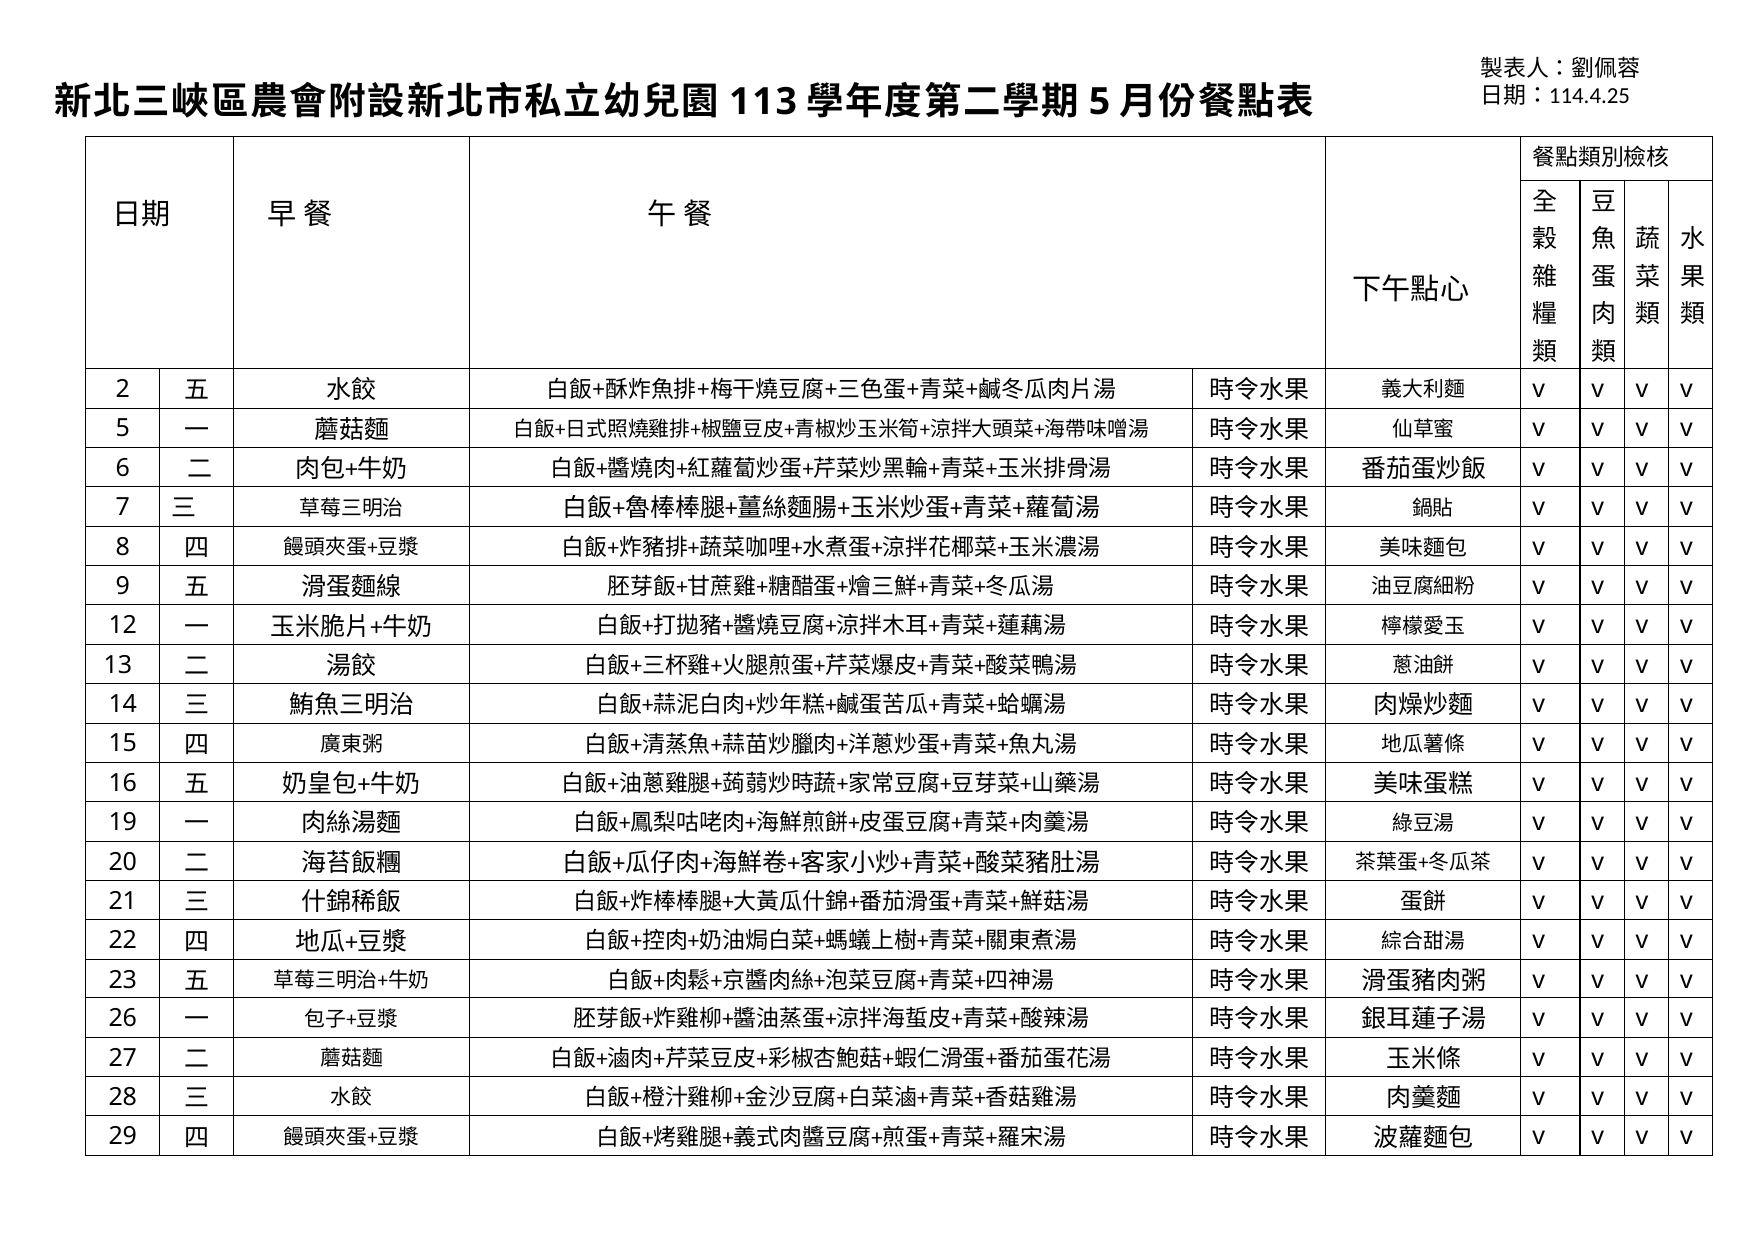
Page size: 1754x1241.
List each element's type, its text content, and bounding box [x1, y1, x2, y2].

table_cell 草莓三明治+牛奶 [234, 960, 469, 997]
table_cell 一 [160, 802, 233, 841]
table_header 早 餐 [234, 137, 469, 368]
table_cell 白飯+蒜泥白肉+炒年糕+鹹蛋苦瓜+青菜+蛤蠣湯 [470, 684, 1192, 722]
table_cell v [1581, 920, 1624, 959]
table_cell 白飯+橙汁雞柳+金沙豆腐+白菜滷+青菜+香菇雞湯 [470, 1077, 1192, 1115]
table_cell 21 [86, 881, 159, 919]
table_cell v [1581, 842, 1624, 880]
table_cell 蔥油餅 [1326, 645, 1520, 683]
table_cell 29 [86, 1116, 159, 1155]
table_cell 饅頭夾蛋+豆漿 [234, 527, 469, 565]
table_cell 時令水果 [1193, 605, 1325, 644]
table_cell v [1581, 960, 1624, 997]
table_header 午 餐 [470, 137, 1325, 368]
table_header 日期 [86, 137, 233, 368]
table_cell 義大利麵 [1326, 369, 1520, 407]
table_cell v [1521, 763, 1579, 801]
table_cell 全穀雜糧類 [1521, 181, 1579, 368]
table_cell 白飯+鳳梨咕咾肉+海鮮煎餅+皮蛋豆腐+青菜+肉羹湯 [470, 802, 1192, 841]
table_cell v [1521, 605, 1579, 644]
table_header 餐點類別檢核 [1521, 137, 1712, 179]
table_cell v [1581, 369, 1624, 407]
table_cell 油豆腐細粉 [1326, 566, 1520, 604]
table_cell 時令水果 [1193, 763, 1325, 801]
table_cell v [1625, 448, 1668, 486]
table_cell 一 [160, 998, 233, 1037]
table_cell v [1625, 842, 1668, 880]
table_cell 14 [86, 684, 159, 722]
table_cell v [1625, 1116, 1668, 1155]
table_cell 水果類 [1669, 181, 1712, 368]
table_cell 23 [86, 960, 159, 997]
table_cell 時令水果 [1193, 369, 1325, 407]
table_cell 時令水果 [1193, 684, 1325, 722]
table_cell 白飯+瓜仔肉+海鮮卷+客家小炒+青菜+酸菜豬肚湯 [470, 842, 1192, 880]
table_cell 20 [86, 842, 159, 880]
text 新北三峽區農會附設新北市私立幼兒園113學年度第二學期5月份餐點表 [15, 61, 1724, 136]
table_cell v [1581, 566, 1624, 604]
table_cell v [1625, 960, 1668, 997]
table_cell v [1521, 802, 1579, 841]
table_cell 時令水果 [1193, 920, 1325, 959]
table_cell 時令水果 [1193, 842, 1325, 880]
table_cell v [1521, 998, 1579, 1037]
table_cell 胚芽飯+炸雞柳+醬油蒸蛋+涼拌海蜇皮+青菜+酸辣湯 [470, 998, 1192, 1037]
table_cell v [1581, 1077, 1624, 1115]
table_cell v [1625, 998, 1668, 1037]
table_cell 五 [160, 369, 233, 407]
table_cell 滑蛋豬肉粥 [1326, 960, 1520, 997]
table_cell 綠豆湯 [1326, 802, 1520, 841]
table_cell 三 [160, 487, 233, 526]
table_cell 四 [160, 1116, 233, 1155]
table_cell v [1669, 960, 1712, 997]
table_cell v [1521, 1038, 1579, 1076]
table_cell 時令水果 [1193, 1077, 1325, 1115]
table_cell v [1625, 881, 1668, 919]
table_cell v [1521, 724, 1579, 762]
table_cell 四 [160, 527, 233, 565]
table_cell 三 [160, 1077, 233, 1115]
table_cell v [1581, 802, 1624, 841]
table_cell v [1625, 527, 1668, 565]
table_cell v [1625, 724, 1668, 762]
table_cell v [1669, 448, 1712, 486]
table_cell v [1581, 1038, 1624, 1076]
table_cell v [1521, 684, 1579, 722]
table_cell 湯餃 [234, 645, 469, 683]
table_cell v [1669, 724, 1712, 762]
table_cell 時令水果 [1193, 802, 1325, 841]
table_cell 五 [160, 960, 233, 997]
table_cell v [1669, 842, 1712, 880]
table_cell 時令水果 [1193, 566, 1325, 604]
table_cell 28 [86, 1077, 159, 1115]
table_cell 白飯+打拋豬+醬燒豆腐+涼拌木耳+青菜+蓮藕湯 [470, 605, 1192, 644]
table_cell v [1669, 605, 1712, 644]
table_cell v [1669, 998, 1712, 1037]
table_cell 什錦稀飯 [234, 881, 469, 919]
table_cell 13 [86, 645, 159, 683]
table_cell v [1669, 369, 1712, 407]
table_cell 五 [160, 566, 233, 604]
table_cell v [1669, 881, 1712, 919]
table_cell 地瓜+豆漿 [234, 920, 469, 959]
table_cell 27 [86, 1038, 159, 1076]
table_cell v [1521, 881, 1579, 919]
table_cell 時令水果 [1193, 409, 1325, 447]
table_cell 時令水果 [1193, 527, 1325, 565]
table_cell v [1625, 1038, 1668, 1076]
table_cell v [1581, 763, 1624, 801]
table_cell v [1669, 763, 1712, 801]
table_cell 水餃 [234, 369, 469, 407]
table_cell v [1669, 1038, 1712, 1076]
table_cell v [1581, 645, 1624, 683]
table_cell 26 [86, 998, 159, 1037]
table_cell v [1581, 448, 1624, 486]
table_cell v [1581, 527, 1624, 565]
table_cell v [1669, 645, 1712, 683]
table_cell 時令水果 [1193, 1038, 1325, 1076]
table_cell 一 [160, 605, 233, 644]
table_cell v [1581, 724, 1624, 762]
table_cell 白飯+日式照燒雞排+椒鹽豆皮+青椒炒玉米筍+涼拌大頭菜+海帶味噌湯 [470, 409, 1192, 447]
table_cell 白飯+炸豬排+蔬菜咖哩+水煮蛋+涼拌花椰菜+玉米濃湯 [470, 527, 1192, 565]
table_cell 肉羹麵 [1326, 1077, 1520, 1115]
table_cell 12 [86, 605, 159, 644]
table_cell v [1625, 487, 1668, 526]
table_cell v [1521, 645, 1579, 683]
table_cell v [1625, 1077, 1668, 1115]
table_cell 白飯+醬燒肉+紅蘿蔔炒蛋+芹菜炒黑輪+青菜+玉米排骨湯 [470, 448, 1192, 486]
table_cell 番茄蛋炒飯 [1326, 448, 1520, 486]
table_cell 白飯+滷肉+芹菜豆皮+彩椒杏鮑菇+蝦仁滑蛋+番茄蛋花湯 [470, 1038, 1192, 1076]
table_cell v [1669, 566, 1712, 604]
table_cell 肉絲湯麵 [234, 802, 469, 841]
table_cell 白飯+油蔥雞腿+蒟蒻炒時蔬+家常豆腐+豆芽菜+山藥湯 [470, 763, 1192, 801]
table_cell 8 [86, 527, 159, 565]
table_cell v [1669, 487, 1712, 526]
table_cell 廣東粥 [234, 724, 469, 762]
table_cell 鮪魚三明治 [234, 684, 469, 722]
table_cell 檸檬愛玉 [1326, 605, 1520, 644]
table_cell 二 [160, 448, 233, 486]
table_cell 地瓜薯條 [1326, 724, 1520, 762]
table_cell 9 [86, 566, 159, 604]
table_cell 美味麵包 [1326, 527, 1520, 565]
table_cell v [1625, 566, 1668, 604]
table_cell v [1521, 920, 1579, 959]
table_cell v [1581, 881, 1624, 919]
table_cell 時令水果 [1193, 881, 1325, 919]
table_cell 三 [160, 684, 233, 722]
table_cell 海苔飯糰 [234, 842, 469, 880]
table_cell v [1669, 409, 1712, 447]
table_cell 草莓三明治 [234, 487, 469, 526]
table_cell 茶葉蛋+冬瓜茶 [1326, 842, 1520, 880]
table_cell 19 [86, 802, 159, 841]
table_cell v [1669, 1077, 1712, 1115]
table_cell v [1581, 1116, 1624, 1155]
table_cell 肉燥炒麵 [1326, 684, 1520, 722]
table_cell v [1521, 369, 1579, 407]
table_cell 5 [86, 409, 159, 447]
table_cell v [1669, 684, 1712, 722]
table_cell v [1625, 369, 1668, 407]
table_cell 豆魚蛋肉類 [1581, 181, 1624, 368]
table_cell 22 [86, 920, 159, 959]
table_cell 白飯+三杯雞+火腿煎蛋+芹菜爆皮+青菜+酸菜鴨湯 [470, 645, 1192, 683]
table_cell v [1581, 605, 1624, 644]
table_cell 肉包+牛奶 [234, 448, 469, 486]
table_cell 時令水果 [1193, 448, 1325, 486]
table_cell 2 [86, 369, 159, 407]
table_header 下午點心 [1326, 137, 1520, 368]
table_cell v [1581, 487, 1624, 526]
table_cell 二 [160, 1038, 233, 1076]
table_cell v [1581, 409, 1624, 447]
table_cell 蔬菜類 [1625, 181, 1668, 368]
table_cell 四 [160, 920, 233, 959]
table_cell 一 [160, 409, 233, 447]
table_cell 饅頭夾蛋+豆漿 [234, 1116, 469, 1155]
table_cell v [1669, 1116, 1712, 1155]
table_cell 白飯+控肉+奶油焗白菜+螞蟻上樹+青菜+關東煮湯 [470, 920, 1192, 959]
table_cell v [1521, 842, 1579, 880]
table_cell 玉米條 [1326, 1038, 1520, 1076]
table_cell 蘑菇麵 [234, 409, 469, 447]
table_cell 白飯+烤雞腿+義式肉醬豆腐+煎蛋+青菜+羅宋湯 [470, 1116, 1192, 1155]
table_cell 美味蛋糕 [1326, 763, 1520, 801]
table_cell v [1521, 1116, 1579, 1155]
table_cell v [1581, 998, 1624, 1037]
table_cell 三 [160, 881, 233, 919]
table_cell 胚芽飯+甘蔗雞+糖醋蛋+燴三鮮+青菜+冬瓜湯 [470, 566, 1192, 604]
table_cell 蘑菇麵 [234, 1038, 469, 1076]
table_cell 白飯+魯棒棒腿+薑絲麵腸+玉米炒蛋+青菜+蘿蔔湯 [470, 487, 1192, 526]
table_cell 15 [86, 724, 159, 762]
table_cell 白飯+肉鬆+京醬肉絲+泡菜豆腐+青菜+四神湯 [470, 960, 1192, 997]
table_cell 16 [86, 763, 159, 801]
table_cell 時令水果 [1193, 645, 1325, 683]
table_cell 白飯+炸棒棒腿+大黃瓜什錦+番茄滑蛋+青菜+鮮菇湯 [470, 881, 1192, 919]
table_cell v [1521, 527, 1579, 565]
table_cell 波蘿麵包 [1326, 1116, 1520, 1155]
table_cell v [1521, 448, 1579, 486]
table_cell 蛋餅 [1326, 881, 1520, 919]
table_cell v [1625, 684, 1668, 722]
table_cell v [1625, 409, 1668, 447]
table_cell v [1625, 920, 1668, 959]
table_cell 銀耳蓮子湯 [1326, 998, 1520, 1037]
table_cell 二 [160, 645, 233, 683]
table_cell 白飯+酥炸魚排+梅干燒豆腐+三色蛋+青菜+鹹冬瓜肉片湯 [470, 369, 1192, 407]
table_cell 四 [160, 724, 233, 762]
table_cell v [1521, 487, 1579, 526]
table_cell v [1581, 684, 1624, 722]
table_cell v [1521, 566, 1579, 604]
table_cell 玉米脆片+牛奶 [234, 605, 469, 644]
table_cell 奶皇包+牛奶 [234, 763, 469, 801]
table_cell v [1521, 960, 1579, 997]
table_cell 包子+豆漿 [234, 998, 469, 1037]
table_cell 時令水果 [1193, 998, 1325, 1037]
table_cell v [1625, 605, 1668, 644]
table_cell v [1669, 802, 1712, 841]
table_cell 6 [86, 448, 159, 486]
table_cell v [1521, 1077, 1579, 1115]
table_cell 滑蛋麵線 [234, 566, 469, 604]
table_cell 五 [160, 763, 233, 801]
table_cell 白飯+清蒸魚+蒜苗炒臘肉+洋蔥炒蛋+青菜+魚丸湯 [470, 724, 1192, 762]
table_cell v [1521, 409, 1579, 447]
table_cell 水餃 [234, 1077, 469, 1115]
table_cell 時令水果 [1193, 724, 1325, 762]
table_cell 仙草蜜 [1326, 409, 1520, 447]
table_cell 時令水果 [1193, 960, 1325, 997]
table_cell v [1625, 645, 1668, 683]
table_cell 時令水果 [1193, 487, 1325, 526]
table_cell v [1669, 920, 1712, 959]
table_cell 7 [86, 487, 159, 526]
table_cell 鍋貼 [1326, 487, 1520, 526]
table_cell v [1625, 802, 1668, 841]
table_cell 二 [160, 842, 233, 880]
table_cell 綜合甜湯 [1326, 920, 1520, 959]
table_cell v [1669, 527, 1712, 565]
table_cell 時令水果 [1193, 1116, 1325, 1155]
table_cell v [1625, 763, 1668, 801]
